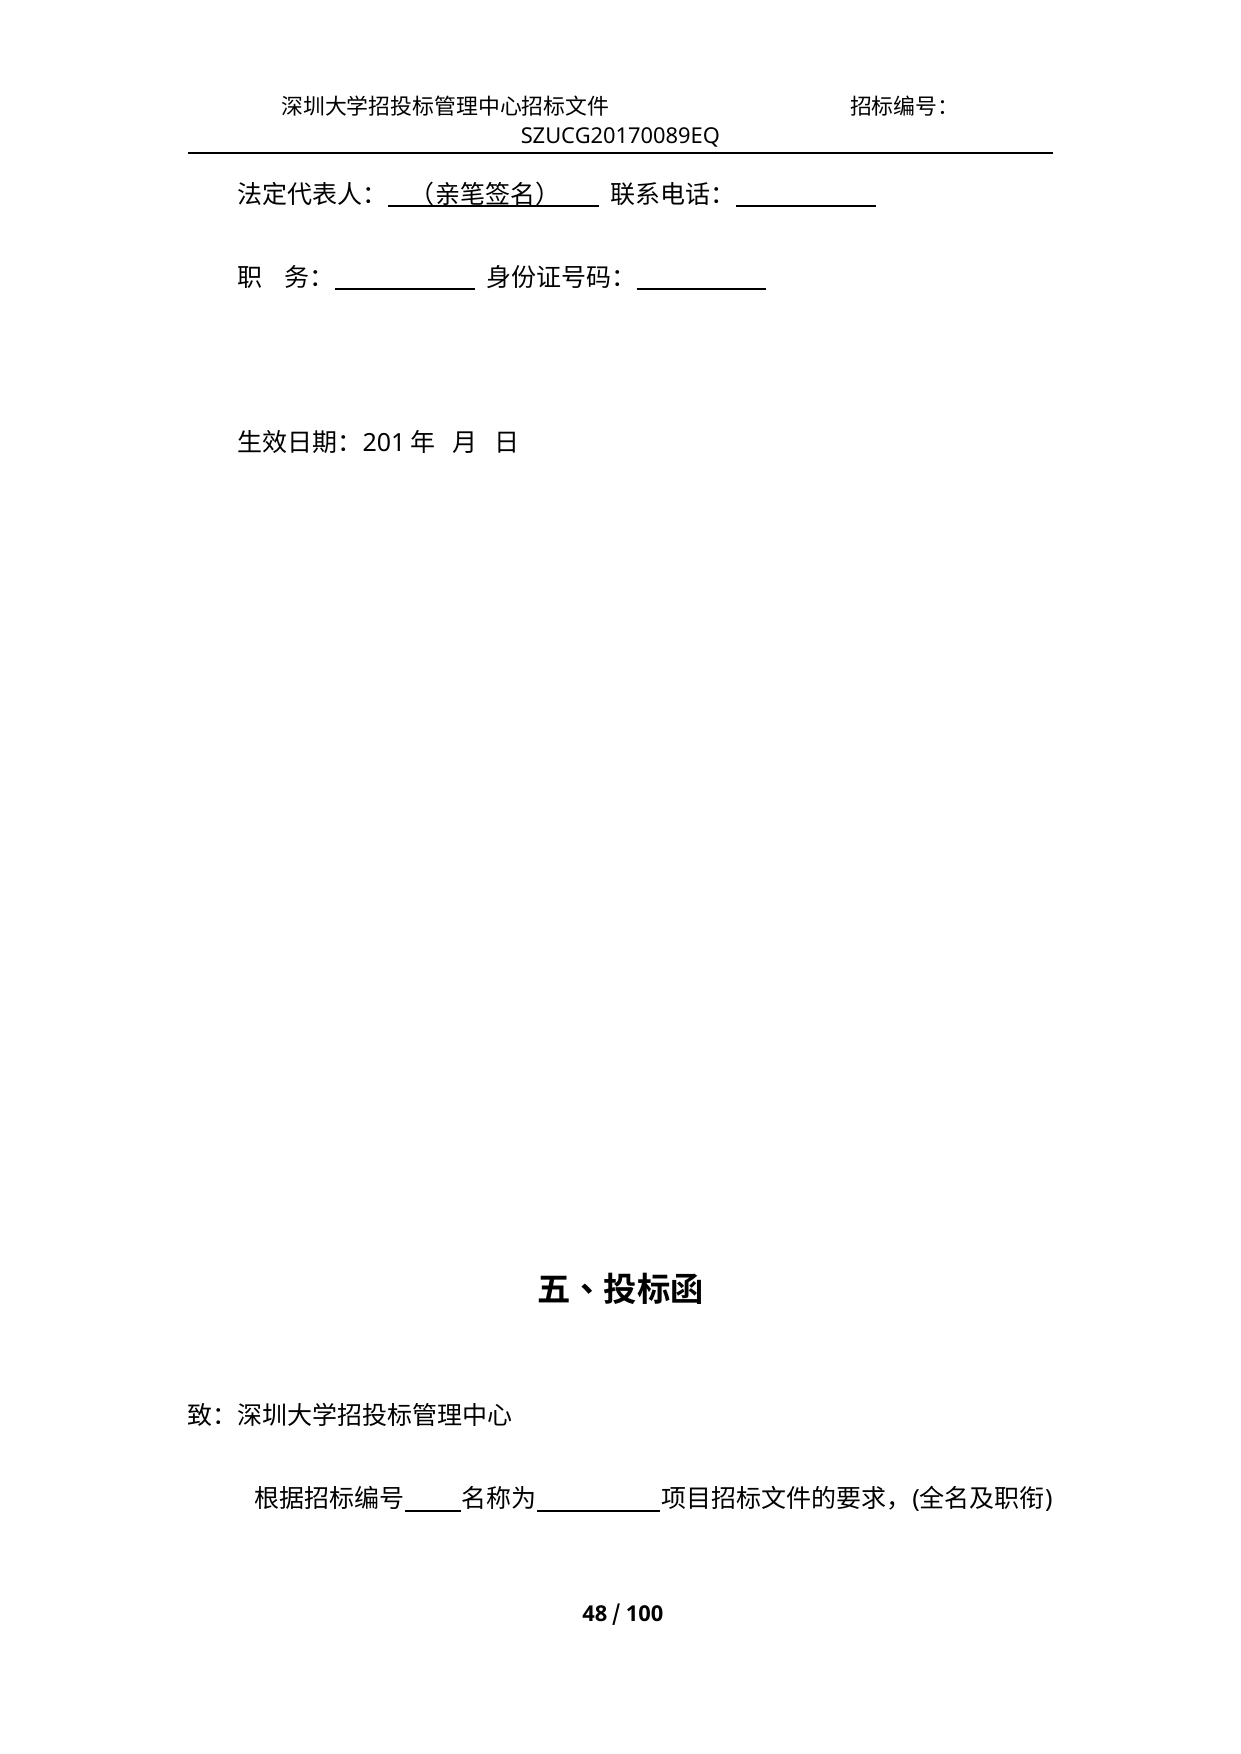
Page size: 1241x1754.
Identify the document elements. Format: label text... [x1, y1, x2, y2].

text 致：深圳大学招投标管理中心 [187, 1381, 1053, 1446]
text 生效日期：201年 月 日 [187, 408, 1053, 473]
text 职 务： 身份证号码： [187, 243, 1053, 308]
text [202, 1464, 1053, 1529]
text 法定代表人： （亲笔签名） 联系电话： [187, 160, 1053, 225]
subtitle 五、投标函 [187, 1256, 1053, 1321]
